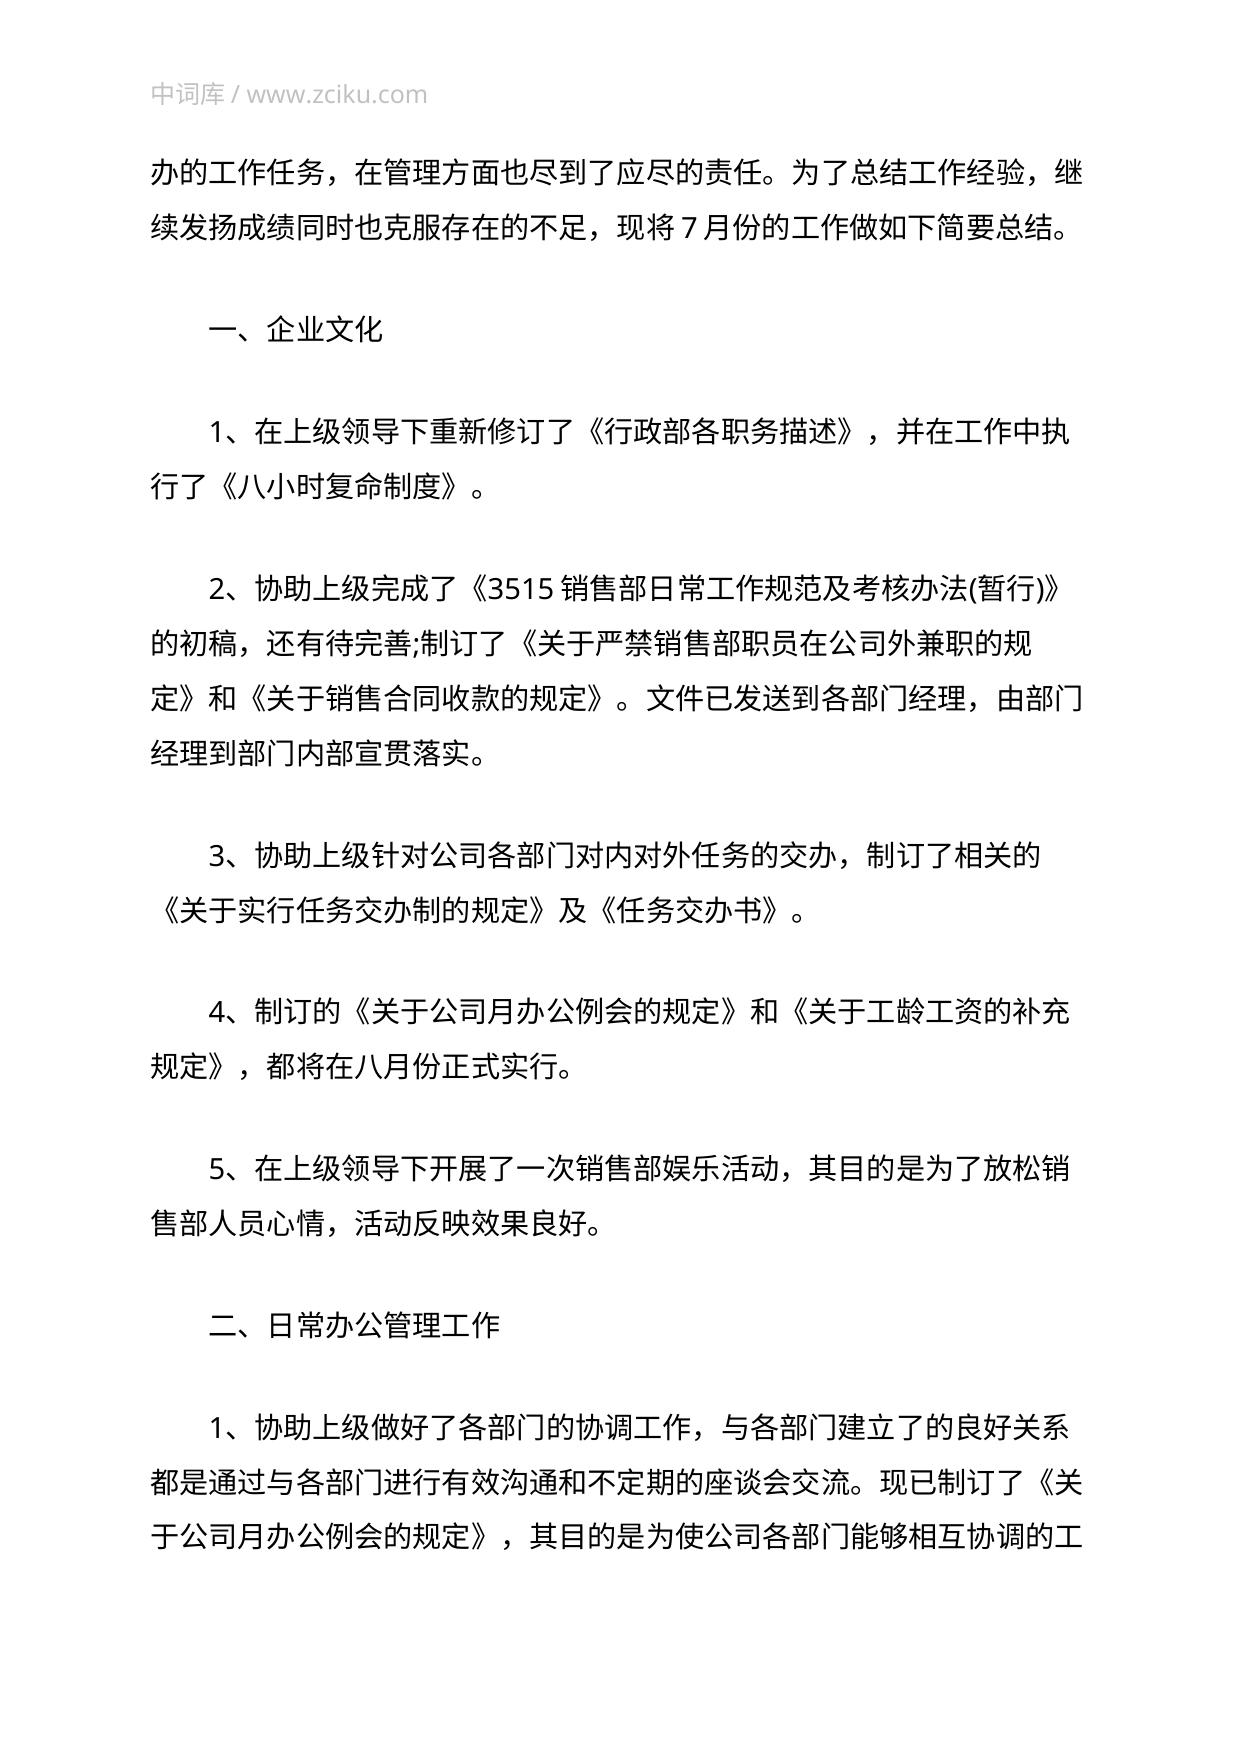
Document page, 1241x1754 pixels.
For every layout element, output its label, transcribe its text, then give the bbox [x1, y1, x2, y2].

text 3、协助上级针对公司各部门对内对外任务的交办，制订了相关的《关于实行任务交办制的规定》及《任务交办书》。 [150, 832, 1090, 929]
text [150, 150, 1090, 247]
text 4、制订的《关于公司月办公例会的规定》和《关于工龄工资的补充规定》，都将在八月份正式实行。 [150, 989, 1090, 1086]
text 1、在上级领导下重新修订了《行政部各职务描述》，并在工作中执行了《八小时复命制度》。 [150, 409, 1090, 506]
text 一、企业文化 [150, 307, 1090, 349]
text 5、在上级领导下开展了一次销售部娱乐活动，其目的是为了放松销售部人员心情，活动反映效果良好。 [150, 1146, 1090, 1243]
text 2、协助上级完成了《3515销售部日常工作规范及考核办法(暂行)》的初稿，还有待完善;制订了《关于严禁销售部职员在公司外兼职的规定》和《关于销售合同收款的规定》。文件已发送到各部门经理，由部门经理到部门内部宣贯落实。 [150, 565, 1090, 773]
text 二、日常办公管理工作 [150, 1302, 1090, 1345]
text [150, 1404, 1090, 1556]
